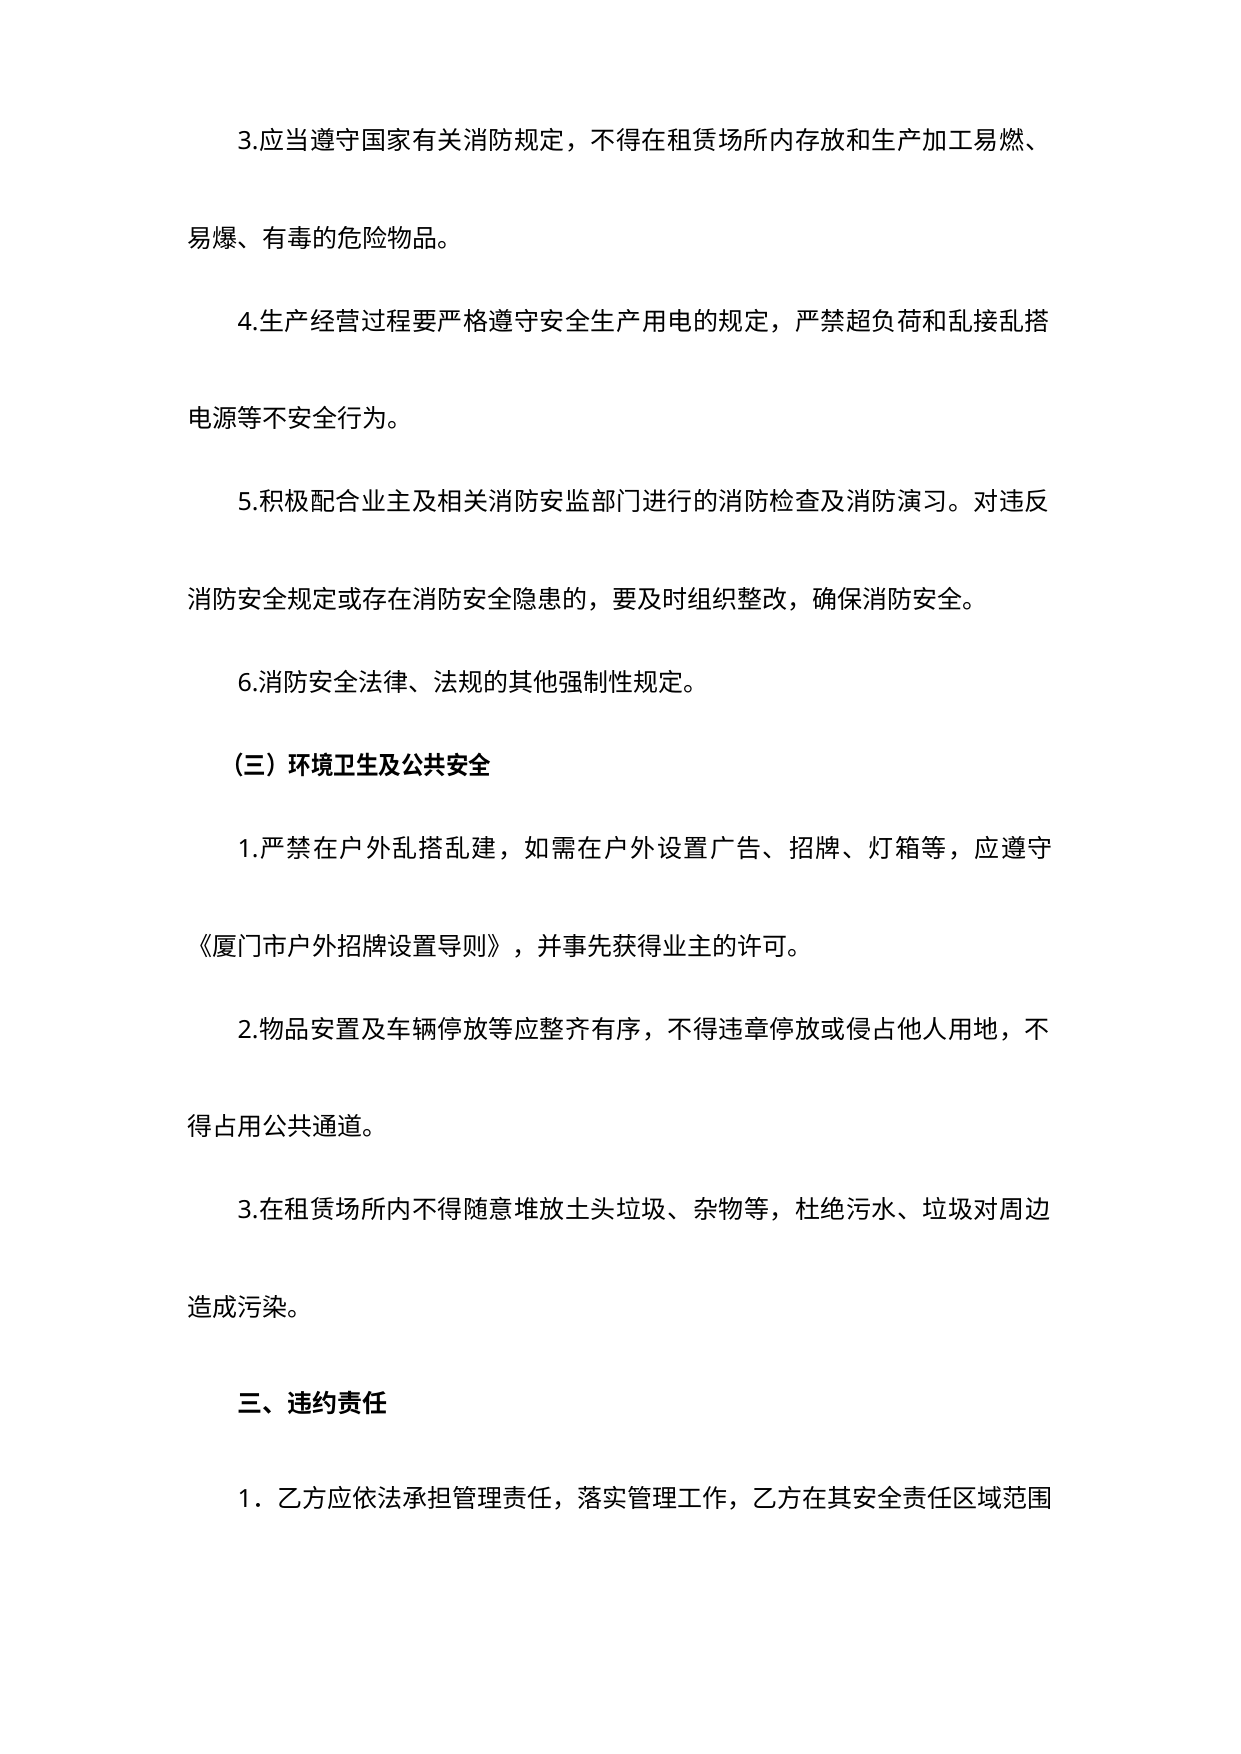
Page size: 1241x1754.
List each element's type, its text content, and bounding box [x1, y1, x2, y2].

text 1.严禁在户外乱搭乱建，如需在户外设置广告、招牌、灯箱等，应遵守《厦门市户外招牌设置导则》，并事先获得业主的许可。 [187, 814, 1053, 977]
text 3.在租赁场所内不得随意堆放土头垃圾、杂物等，杜绝污水、垃圾对周边造成污染。 [187, 1176, 1053, 1338]
text 6.消防安全法律、法规的其他强制性规定。 [187, 648, 1053, 713]
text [187, 1464, 1053, 1529]
text 5.积极配合业主及相关消防安监部门进行的消防检查及消防演习。对违反消防安全规定或存在消防安全隐患的，要及时组织整改，确保消防安全。 [187, 467, 1053, 630]
text 3.应当遵守国家有关消防规定，不得在租赁场所内存放和生产加工易燃、易爆、有毒的危险物品。 [187, 106, 1053, 269]
text 三、违约责任 [187, 1369, 1053, 1434]
text （三）环境卫生及公共安全 [187, 731, 1053, 796]
text 2.物品安置及车辆停放等应整齐有序，不得违章停放或侵占他人用地，不得占用公共通道。 [187, 995, 1053, 1157]
text 4.生产经营过程要严格遵守安全生产用电的规定，严禁超负荷和乱接乱搭电源等不安全行为。 [187, 287, 1053, 449]
